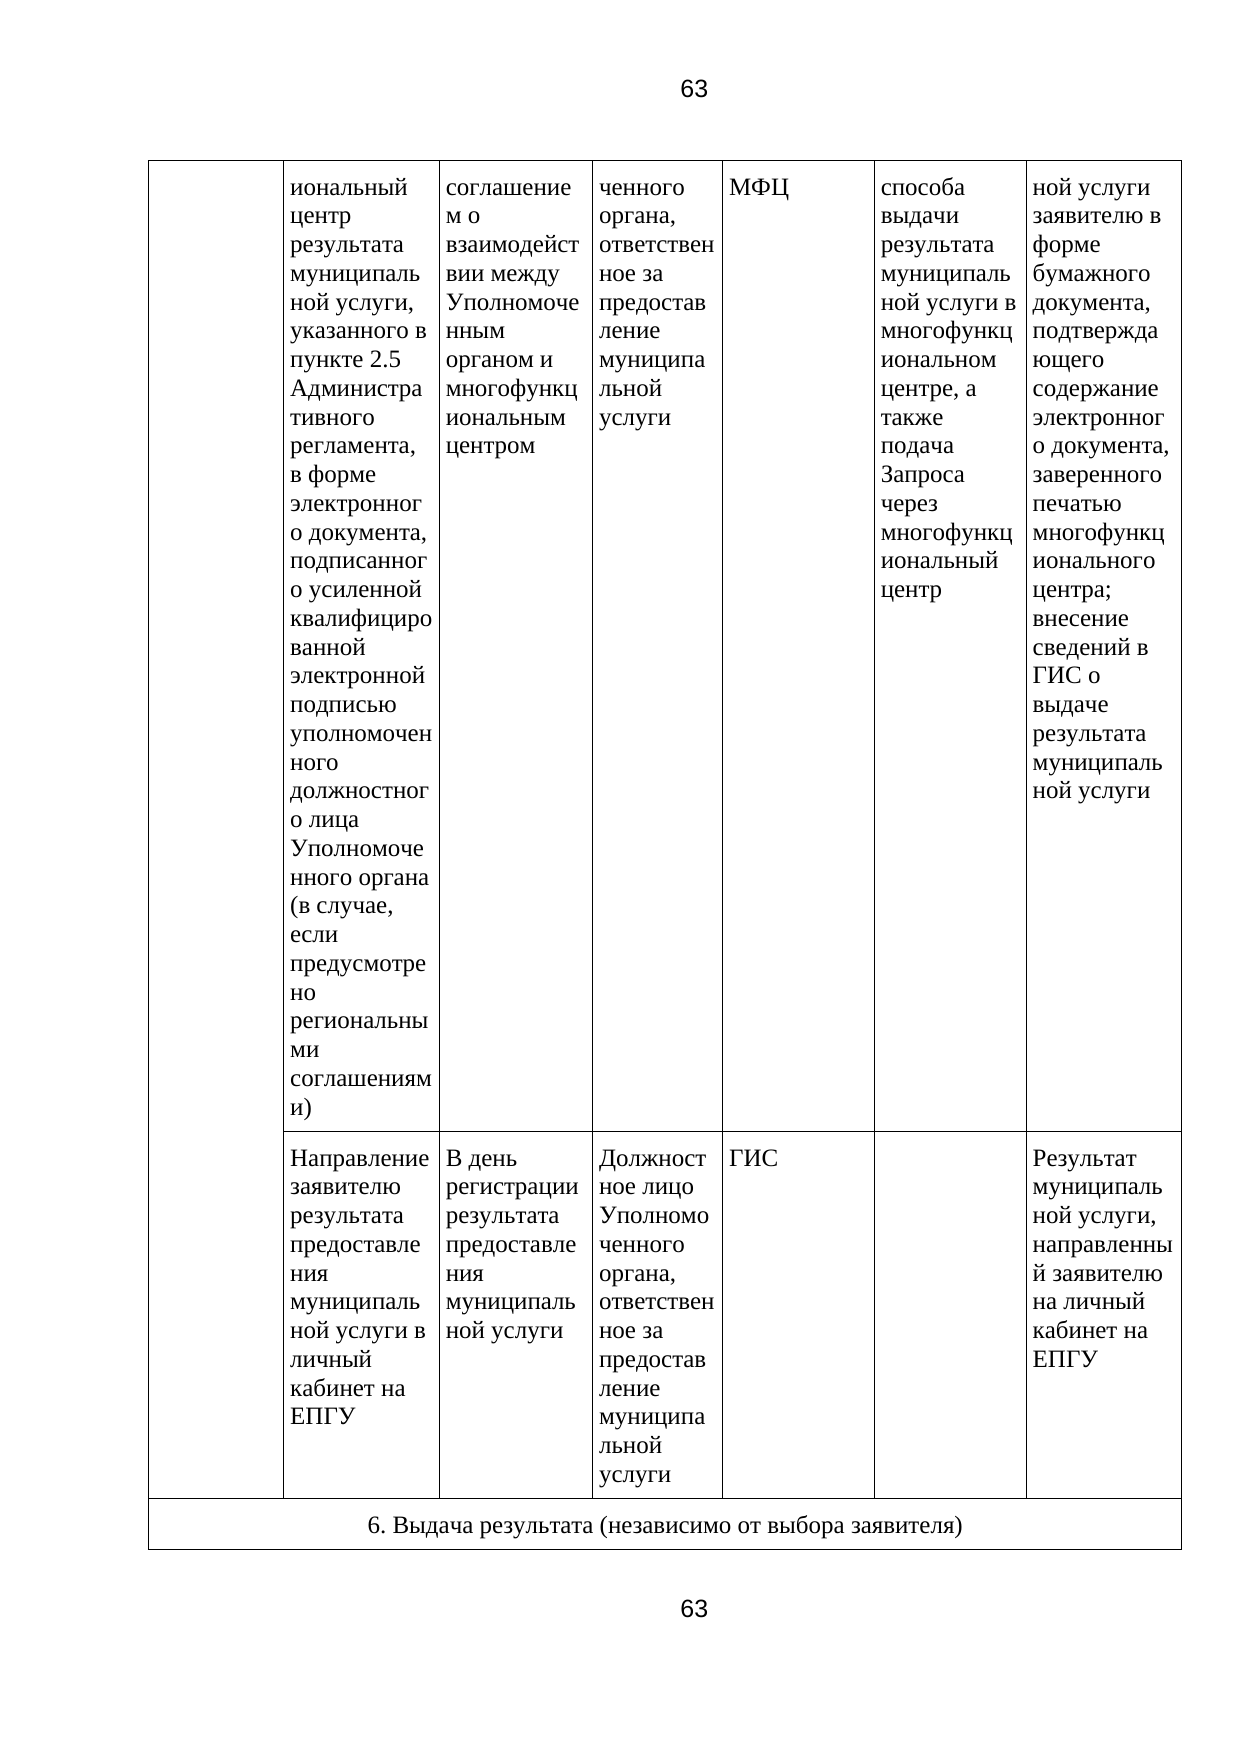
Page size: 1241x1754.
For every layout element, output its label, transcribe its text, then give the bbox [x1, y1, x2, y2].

table_cell ГИС [723, 1132, 874, 1498]
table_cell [723, 161, 874, 1131]
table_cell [440, 161, 592, 1131]
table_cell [1027, 161, 1181, 1131]
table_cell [875, 161, 1026, 1131]
table_cell В день регистрации результата предоставления муниципальной услуги [440, 1132, 592, 1498]
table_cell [593, 161, 722, 1131]
table_cell Направление заявителю результата предоставления муниципальной услуги в личный кабинет на ЕПГУ [284, 1132, 439, 1498]
table_cell 6. Выдача результата (независимо от выбора заявителя) [149, 1499, 1181, 1549]
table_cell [593, 1132, 722, 1498]
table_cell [284, 161, 439, 1131]
table_cell [875, 1132, 1026, 1498]
table_cell Результат муниципальной услуги, направленный заявителю на личный кабинет на ЕПГУ [1027, 1132, 1181, 1498]
